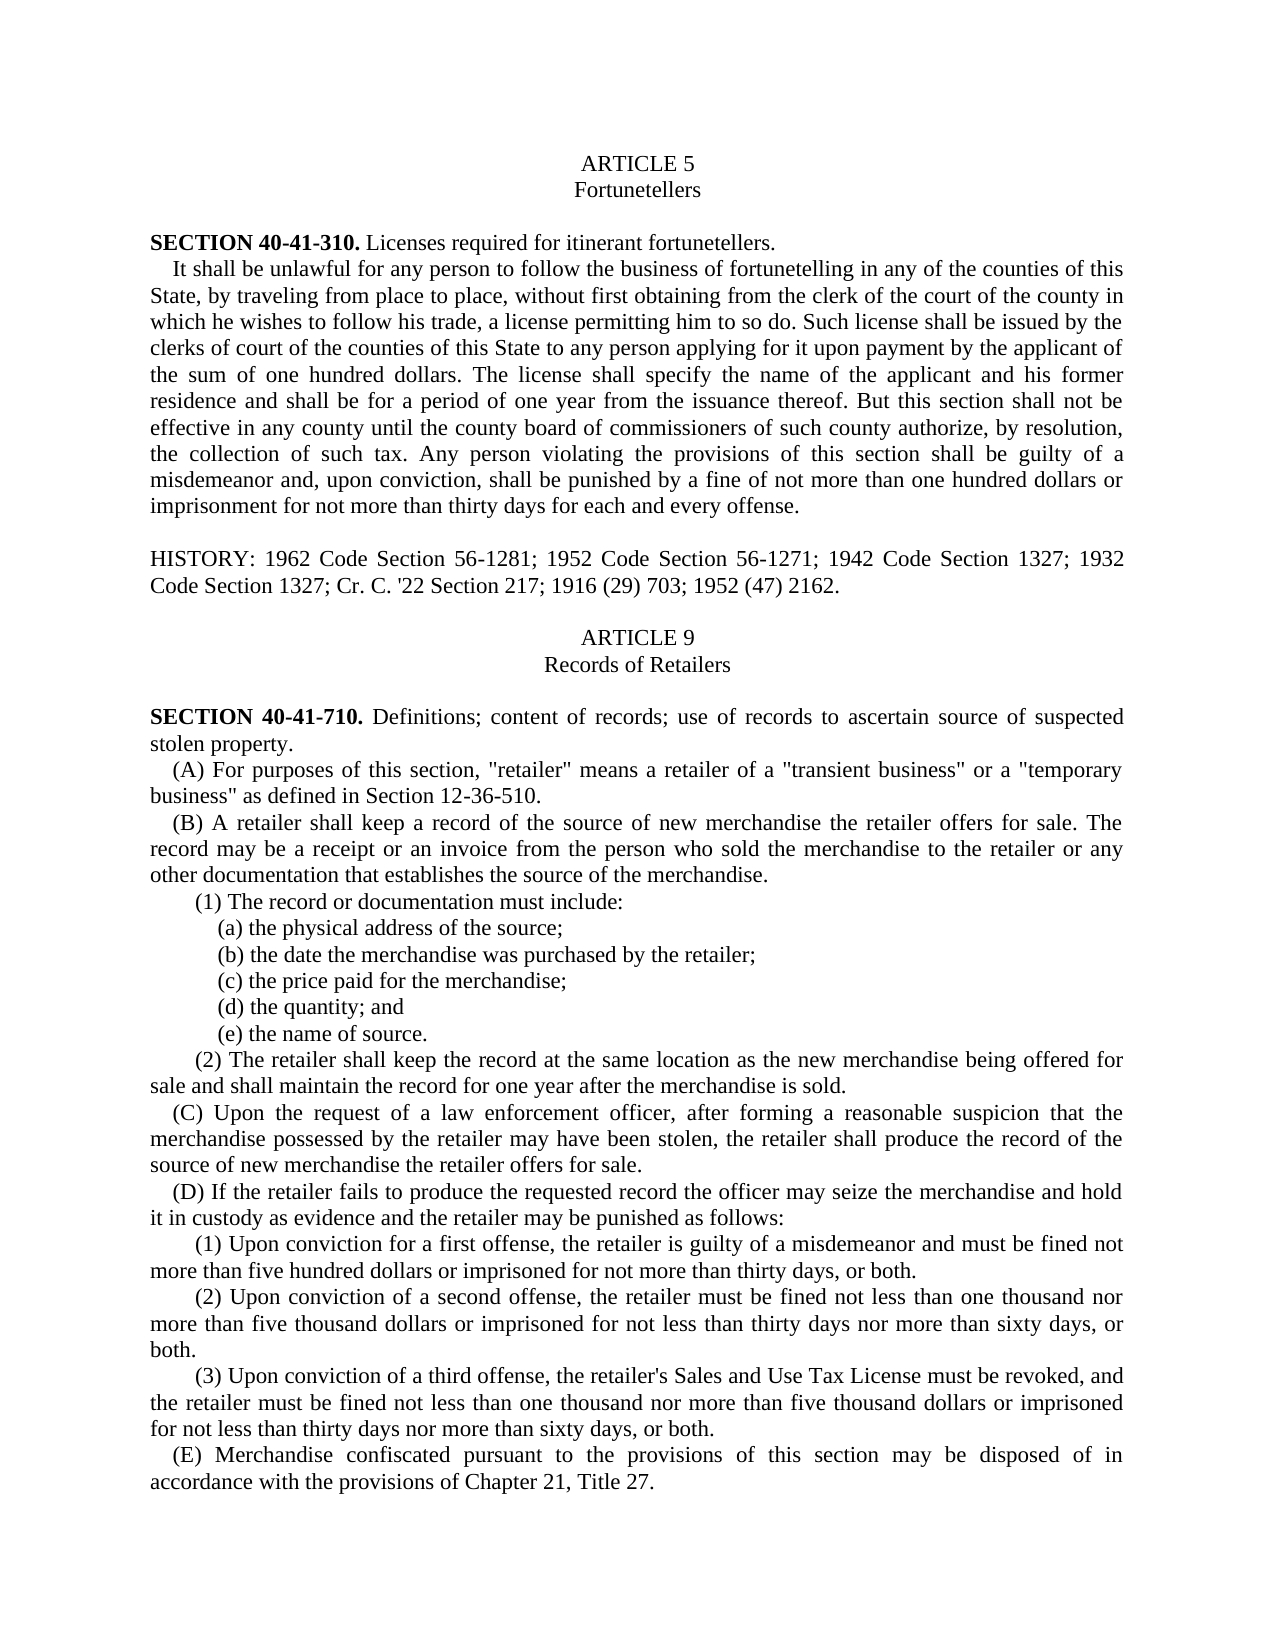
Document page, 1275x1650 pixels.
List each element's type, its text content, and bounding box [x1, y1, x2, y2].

text (C) Upon the request of a law enforcement officer, after forming a reasonable suspicion that the merchandise possessed by the retailer may have been stolen, the retailer shall produce the record of the source of new merchandise the retailer offers for sale. [150, 1099, 1125, 1178]
text SECTION 40-41-710. Definitions; content of records; use of records to ascertain source of suspected stolen property. [150, 703, 1125, 756]
text (D) If the retailer fails to produce the requested record the officer may seize the merchandise and hold it in custody as evidence and the retailer may be punished as follows: [150, 1178, 1125, 1231]
text (e) the name of source. [150, 1020, 1125, 1046]
text (2) The retailer shall keep the record at the same location as the new merchandise being offered for sale and shall maintain the record for one year after the merchandise is sold. [150, 1046, 1125, 1099]
text (1) The record or documentation must include: [150, 888, 1125, 914]
text It shall be unlawful for any person to follow the business of fortunetelling in any of the counties of this State, by traveling from place to place, without first obtaining from the clerk of the court of the county in which he wishes to follow his trade, a license permitting him to so do. Such license shall be issued by the clerks of court of the counties of this State to any person applying for it upon payment by the applicant of the sum of one hundred dollars. The license shall specify the name of the applicant and his former residence and shall be for a period of one year from the issuance thereof. But this section shall not be effective in any county until the county board of commissioners of such county authorize, by resolution, the collection of such tax. Any person violating the provisions of this section shall be guilty of a misdemeanor and, upon conviction, shall be punished by a fine of not more than one hundred dollars or imprisonment for not more than thirty days for each and every offense. [150, 255, 1125, 519]
text ARTICLE 9 [150, 624, 1125, 651]
text (E) Merchandise confiscated pursuant to the provisions of this section may be disposed of in accordance with the provisions of Chapter 21, Title 27. [150, 1441, 1125, 1494]
text Records of Retailers [150, 651, 1125, 677]
text (3) Upon conviction of a third offense, the retailer's Sales and Use Tax License must be revoked, and the retailer must be fined not less than one thousand nor more than five thousand dollars or imprisoned for not less than thirty days nor more than sixty days, or both. [150, 1362, 1125, 1441]
text Fortunetellers [150, 176, 1125, 203]
text ARTICLE 5 [150, 150, 1125, 176]
text (B) A retailer shall keep a record of the source of new merchandise the retailer offers for sale. The record may be a receipt or an invoice from the person who sold the merchandise to the retailer or any other documentation that establishes the source of the merchandise. [150, 809, 1125, 888]
text (1) Upon conviction for a first offense, the retailer is guilty of a misdemeanor and must be fined not more than five hundred dollars or imprisoned for not more than thirty days, or both. [150, 1231, 1125, 1283]
text (b) the date the merchandise was purchased by the retailer; [150, 941, 1125, 967]
text HISTORY: 1962 Code Section 56-1281; 1952 Code Section 56-1271; 1942 Code Section 1327; 1932 Code Section 1327; Cr. C. '22 Section 217; 1916 (29) 703; 1952 (47) 2162. [150, 545, 1125, 598]
text SECTION 40-41-310. Licenses required for itinerant fortunetellers. [150, 229, 1125, 255]
text (c) the price paid for the merchandise; [150, 967, 1125, 993]
text (a) the physical address of the source; [150, 914, 1125, 941]
text (A) For purposes of this section, "retailer" means a retailer of a "transient business" or a "temporary business" as defined in Section 12-36-510. [150, 756, 1125, 809]
text (d) the quantity; and [150, 993, 1125, 1020]
text (2) Upon conviction of a second offense, the retailer must be fined not less than one thousand nor more than five thousand dollars or imprisoned for not less than thirty days nor more than sixty days, or both. [150, 1283, 1125, 1362]
